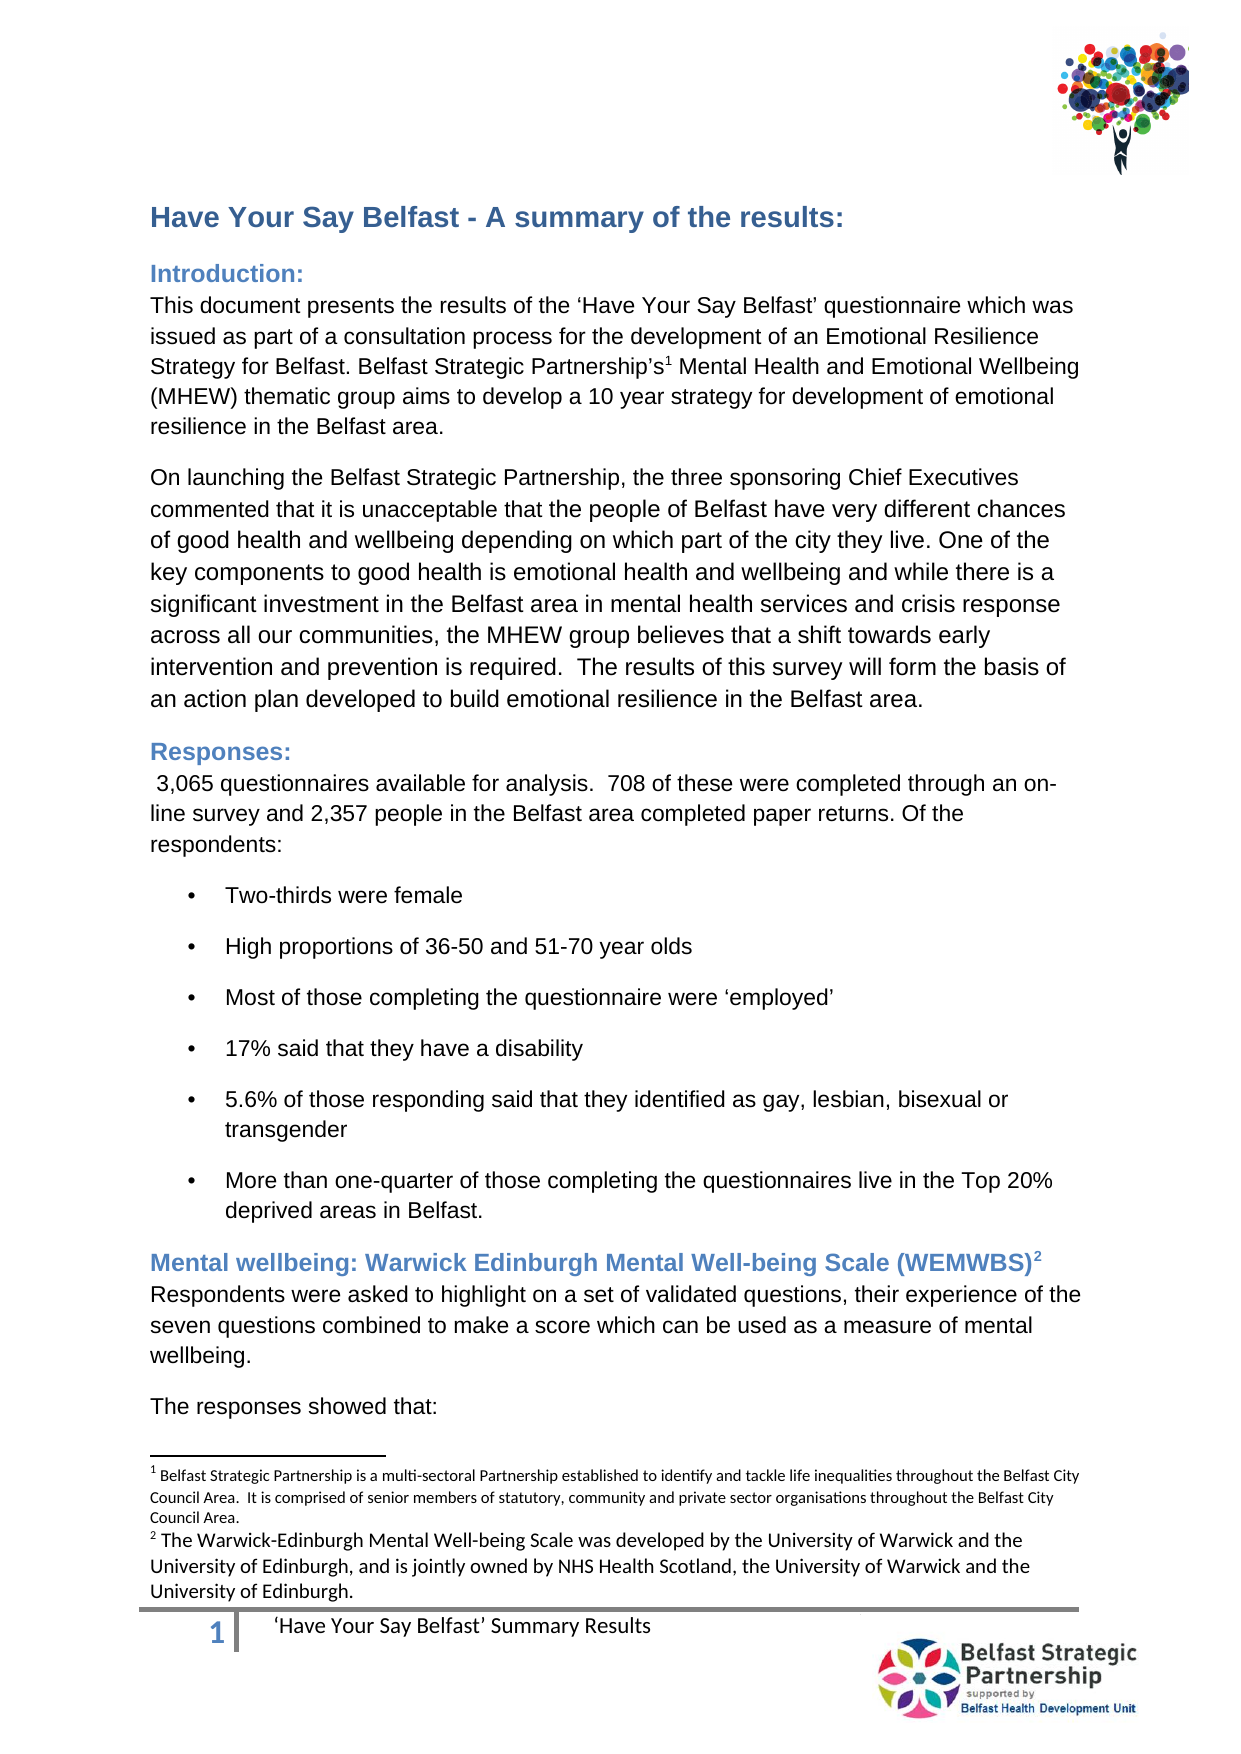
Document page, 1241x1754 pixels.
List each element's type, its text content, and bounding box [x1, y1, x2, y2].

text 3,065 questionnaires available for analysis. 708 of these were completed through an on-line survey and 2,357 people in the Belfast area completed paper returns. Of the respondents: [150, 770, 1090, 857]
list Two-thirds were female [187, 882, 1090, 908]
subtitle Mental wellbeing: Warwick Edinburgh Mental Well-being Scale (WEMWBS) [150, 1248, 1090, 1277]
subtitle Have Your Say Belfast - A summary of the results: [150, 200, 1090, 233]
list More than one-quarter of those completing the questionnaires live in the Top 20% deprived areas in Belfast. [187, 1167, 1090, 1224]
subtitle Introduction: [150, 259, 1090, 288]
subtitle Responses: [150, 737, 1090, 766]
picture [860, 1614, 1203, 1732]
list High proportions of 36-50 and 51-70 year olds [187, 933, 1090, 959]
text Respondents were asked to highlight on a set of validated questions, their experience of the seven questions combined to make a score which can be used as a measure of mental wellbeing. [150, 1281, 1090, 1368]
text On launching the Belfast Strategic Partnership, the three sponsoring Chief Executives commented that it is unacceptable that the people of Belfast have very different chances of good health and wellbeing depending on which part of the city they live. One of the key components to good health is emotional health and wellbeing and while there is a significant investment in the Belfast area in mental health services and crisis response across all our communities, the MHEW group believes that a shift towards early intervention and prevention is required. The results of this survey will form the basis of an action plan developed to build emotional resilience in the Belfast area. [150, 464, 1090, 712]
picture [1052, 26, 1189, 175]
text The responses showed that: [150, 1393, 1090, 1419]
list Most of those completing the questionnaire were ‘employed’ [187, 984, 1090, 1010]
text This document presents the results of the ‘Have Your Say Belfast’ questionnaire which was issued as part of a consultation process for the development of an Emotional Resilience Strategy for Belfast. Belfast Strategic Partnership’s Mental Health and Emotional Wellbeing (MHEW) thematic group aims to develop a 10 year strategy for development of emotional resilience in the Belfast area. [150, 292, 1090, 439]
list 5.6% of those responding said that they identified as gay, lesbian, bisexual or transgender [187, 1086, 1090, 1142]
list 17% said that they have a disability [187, 1035, 1090, 1061]
